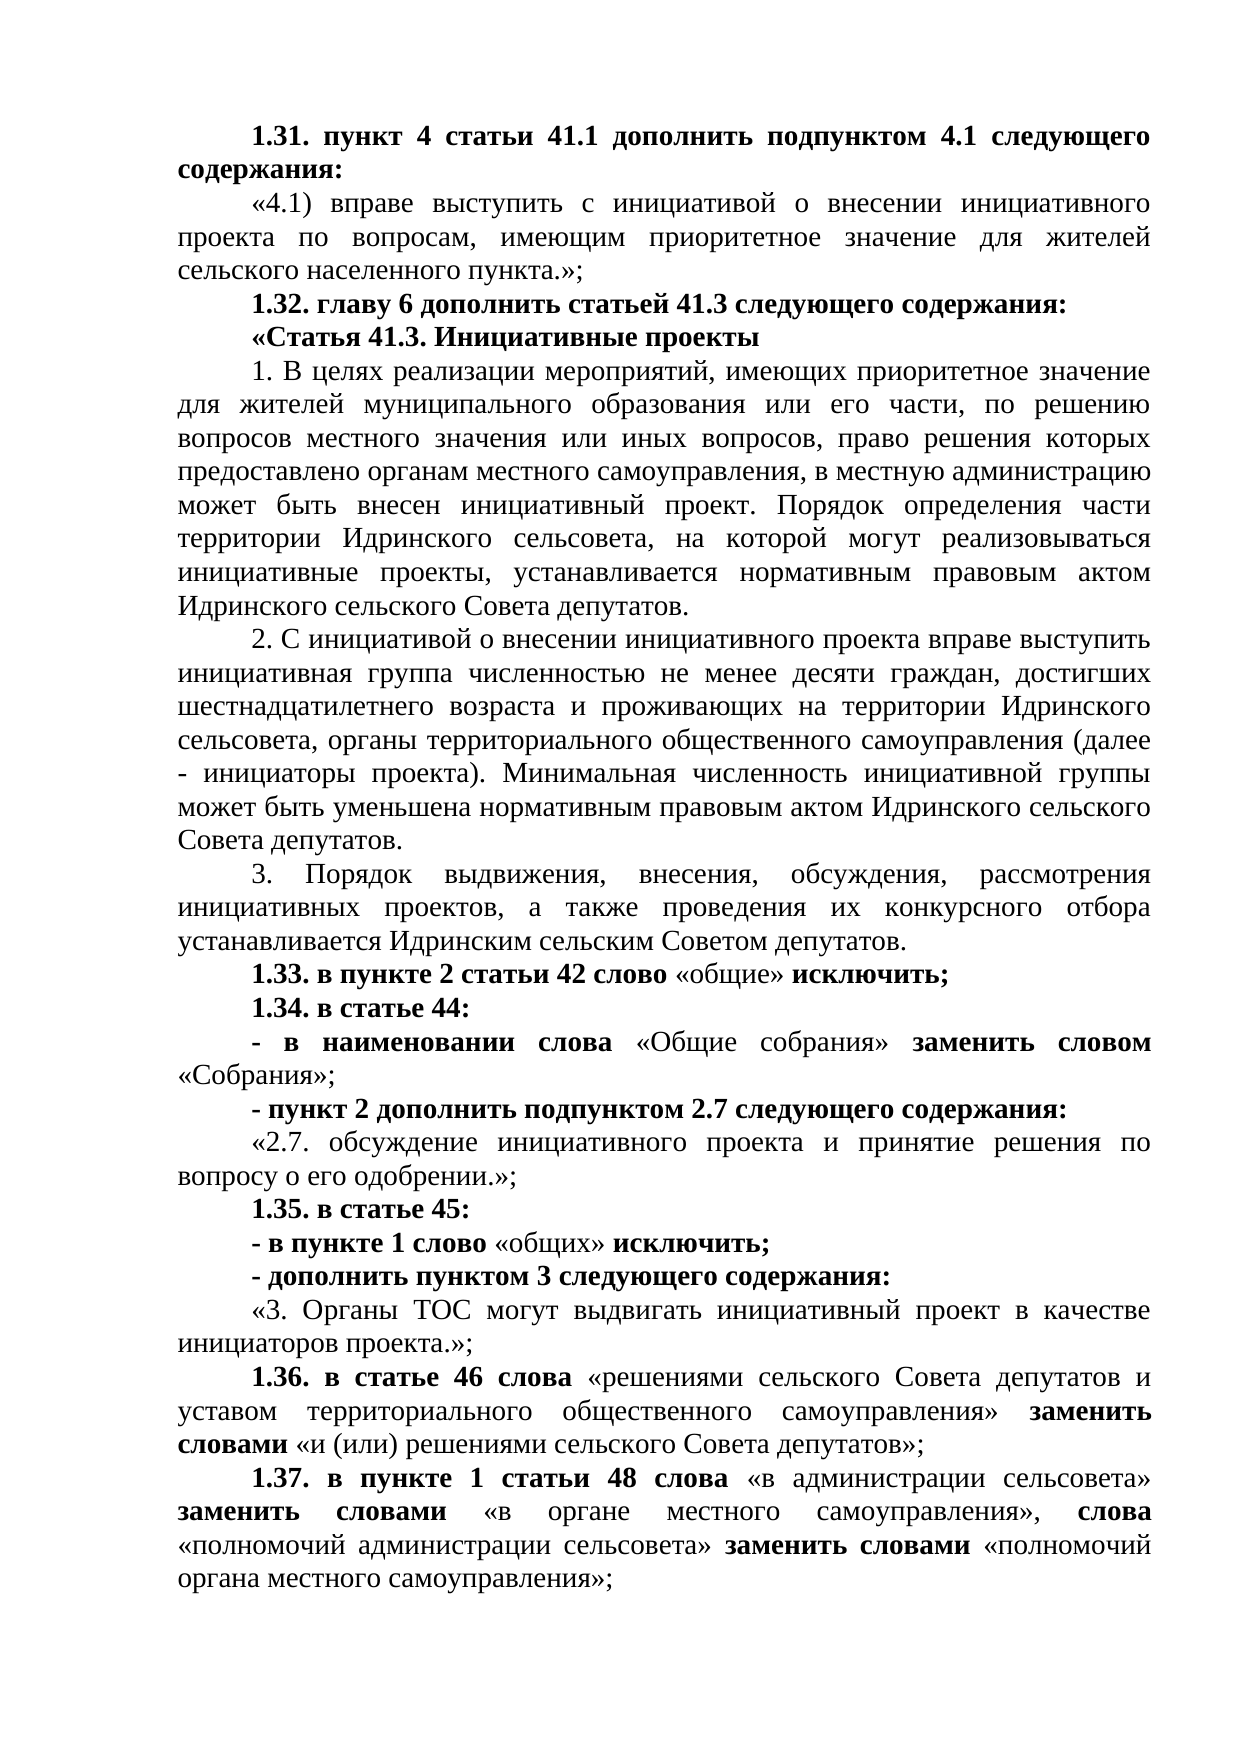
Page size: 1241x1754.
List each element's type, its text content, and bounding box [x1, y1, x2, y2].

text 1.36. в статье 46 слова «решениями сельского Совета депутатов и уставом территориального общественного самоуправления» заменить словами «и (или) решениями сельского Совета депутатов»; [177, 1359, 1152, 1460]
text 1.32. главу 6 дополнить статьей 41.3 следующего содержания: [177, 286, 1152, 319]
text - в наименовании слова «Общие собрания» заменить словом «Собрания»; [177, 1024, 1152, 1091]
text 2. С инициативой о внесении инициативного проекта вправе выступить инициативная группа численностью не менее десяти граждан, достигших шестнадцатилетнего возраста и проживающих на территории Идринского сельсовета, органы территориального общественного самоуправления (далее - инициаторы проекта). Минимальная численность инициативной группы может быть уменьшена нормативным правовым актом Идринского сельского Совета депутатов. [177, 621, 1152, 856]
text 1.37. в пункте 1 статьи 48 слова «в администрации сельсовета» заменить словами «в органе местного самоуправления», слова «полномочий администрации сельсовета» заменить словами «полномочий органа местного самоуправления»; [177, 1460, 1152, 1594]
text «4.1) вправе выступить с инициативой о внесении инициативного проекта по вопросам, имеющим приоритетное значение для жителей сельского населенного пункта.»; [177, 185, 1152, 286]
text 1.34. в статье 44: [177, 990, 1152, 1024]
text 3. Порядок выдвижения, внесения, обсуждения, рассмотрения инициативных проектов, а также проведения их конкурсного отбора устанавливается Идринским сельским Советом депутатов. [177, 856, 1152, 957]
text «Статья 41.3. Инициативные проекты [177, 319, 1152, 353]
text - пункт 2 дополнить подпунктом 2.7 следующего содержания: [177, 1091, 1152, 1124]
text «3. Органы ТОС могут выдвигать инициативный проект в качестве инициаторов проекта.»; [177, 1292, 1152, 1359]
text - в пункте 1 слово «общих» исключить; [177, 1225, 1152, 1258]
text «2.7. обсуждение инициативного проекта и принятие решения по вопросу о его одобрении.»; [177, 1124, 1152, 1191]
text 1. В целях реализации мероприятий, имеющих приоритетное значение для жителей муниципального образования или его части, по решению вопросов местного значения или иных вопросов, право решения которых предоставлено органам местного самоуправления, в местную администрацию может быть внесен инициативный проект. Порядок определения части территории Идринского сельсовета, на которой могут реализовываться инициативные проекты, устанавливается нормативным правовым актом Идринского сельского Совета депутатов. [177, 353, 1152, 621]
text 1.33. в пункте 2 статьи 42 слово «общие» исключить; [177, 957, 1152, 990]
text - дополнить пунктом 3 следующего содержания: [177, 1258, 1152, 1292]
text 1.35. в статье 45: [177, 1191, 1152, 1225]
text 1.31. пункт 4 статьи 41.1 дополнить подпунктом 4.1 следующего содержания: [177, 118, 1152, 185]
